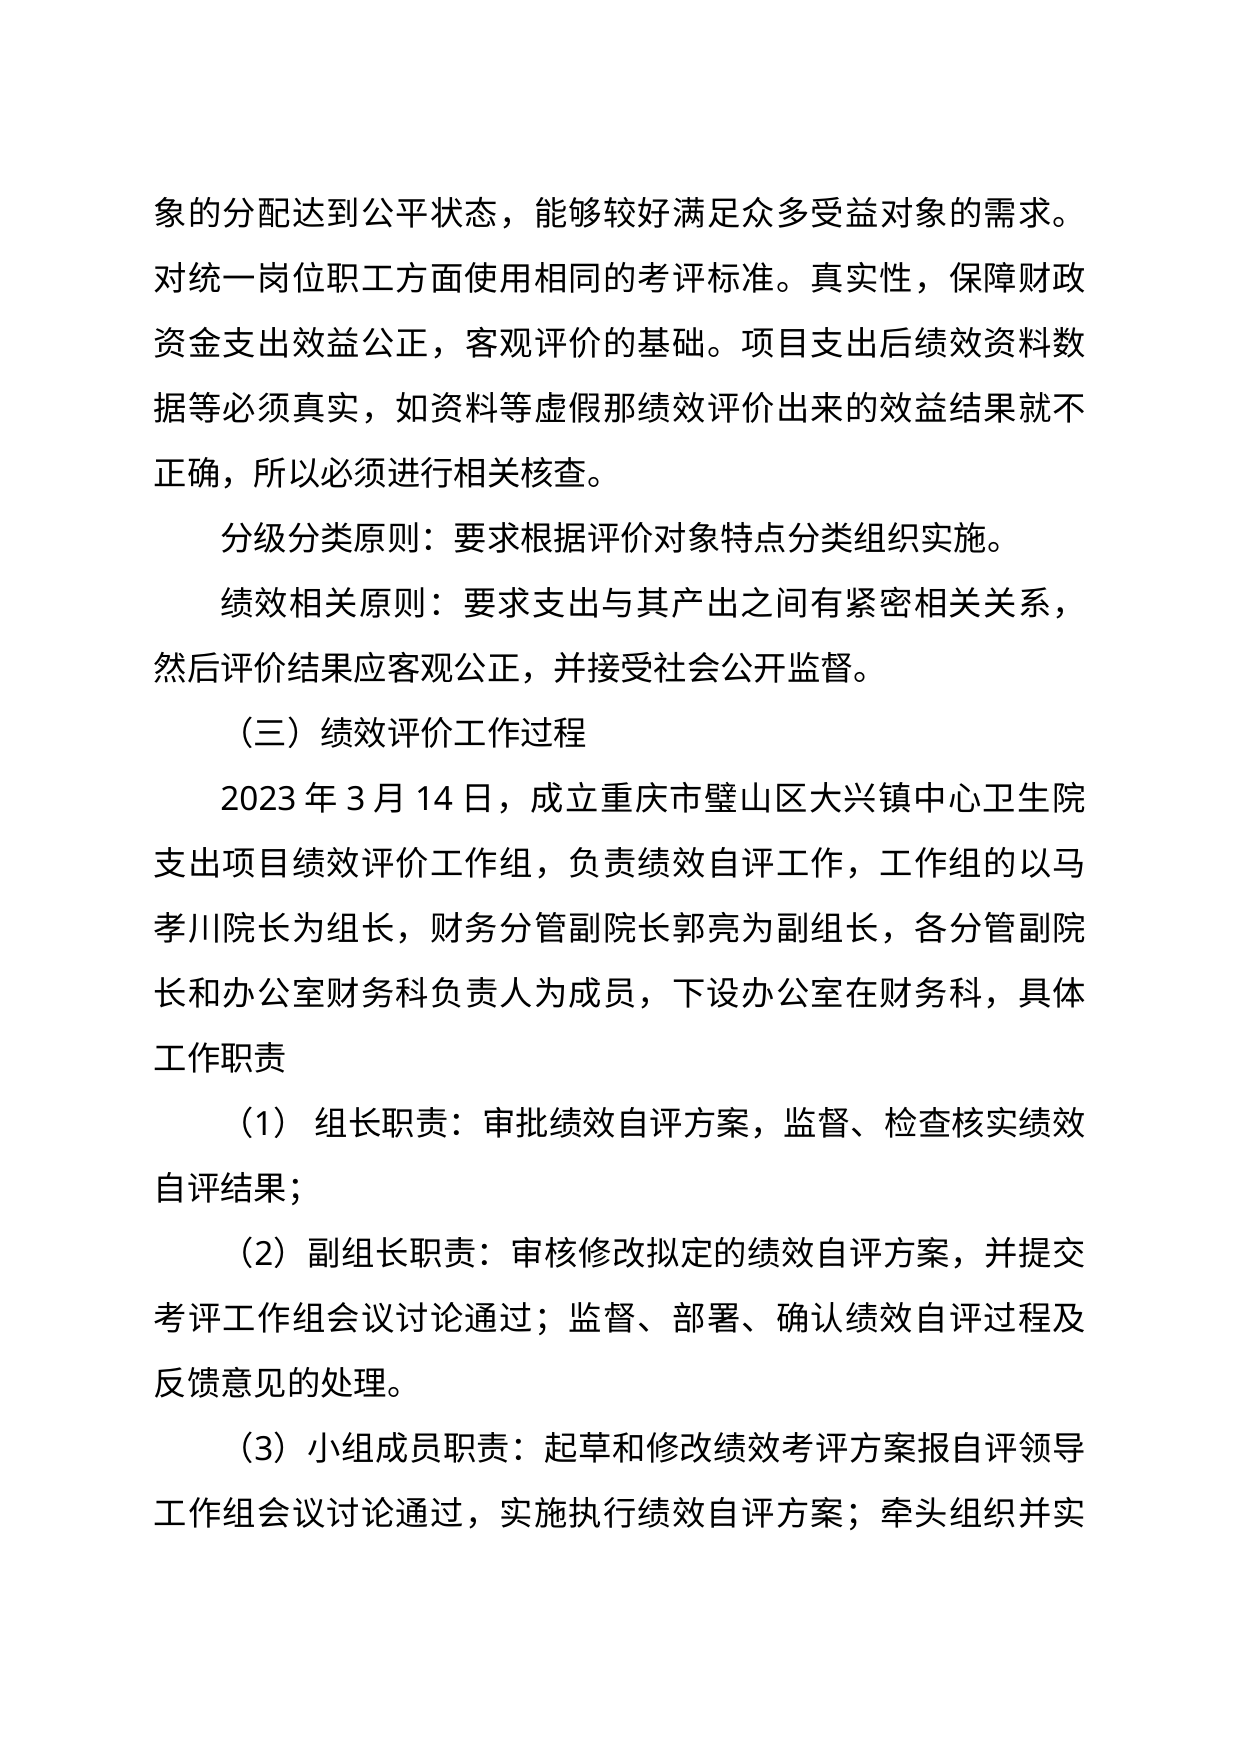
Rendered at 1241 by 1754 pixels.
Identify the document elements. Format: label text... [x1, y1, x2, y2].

text （三）绩效评价工作过程 [153, 698, 1087, 763]
text （2）副组长职责：审核修改拟定的绩效自评方案，并提交考评工作组会议讨论通过；监督、部署、确认绩效自评过程及反馈意见的处理。 [153, 1218, 1087, 1413]
text 2023年3月14日，成立重庆市璧山区大兴镇中心卫生院支出项目绩效评价工作组，负责绩效自评工作，工作组的以马孝川院长为组长，财务分管副院长郭亮为副组长，各分管副院长和办公室财务科负责人为成员，下设办公室在财务科，具体工作职责 [153, 763, 1087, 1088]
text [153, 1413, 1087, 1543]
text 绩效相关原则：要求支出与其产出之间有紧密相关关系，然后评价结果应客观公正，并接受社会公开监督。 [153, 568, 1087, 698]
text （1） 组长职责：审批绩效自评方案，监督、检查核实绩效自评结果； [153, 1088, 1087, 1218]
text 分级分类原则：要求根据评价对象特点分类组织实施。 [153, 503, 1087, 568]
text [153, 178, 1087, 503]
